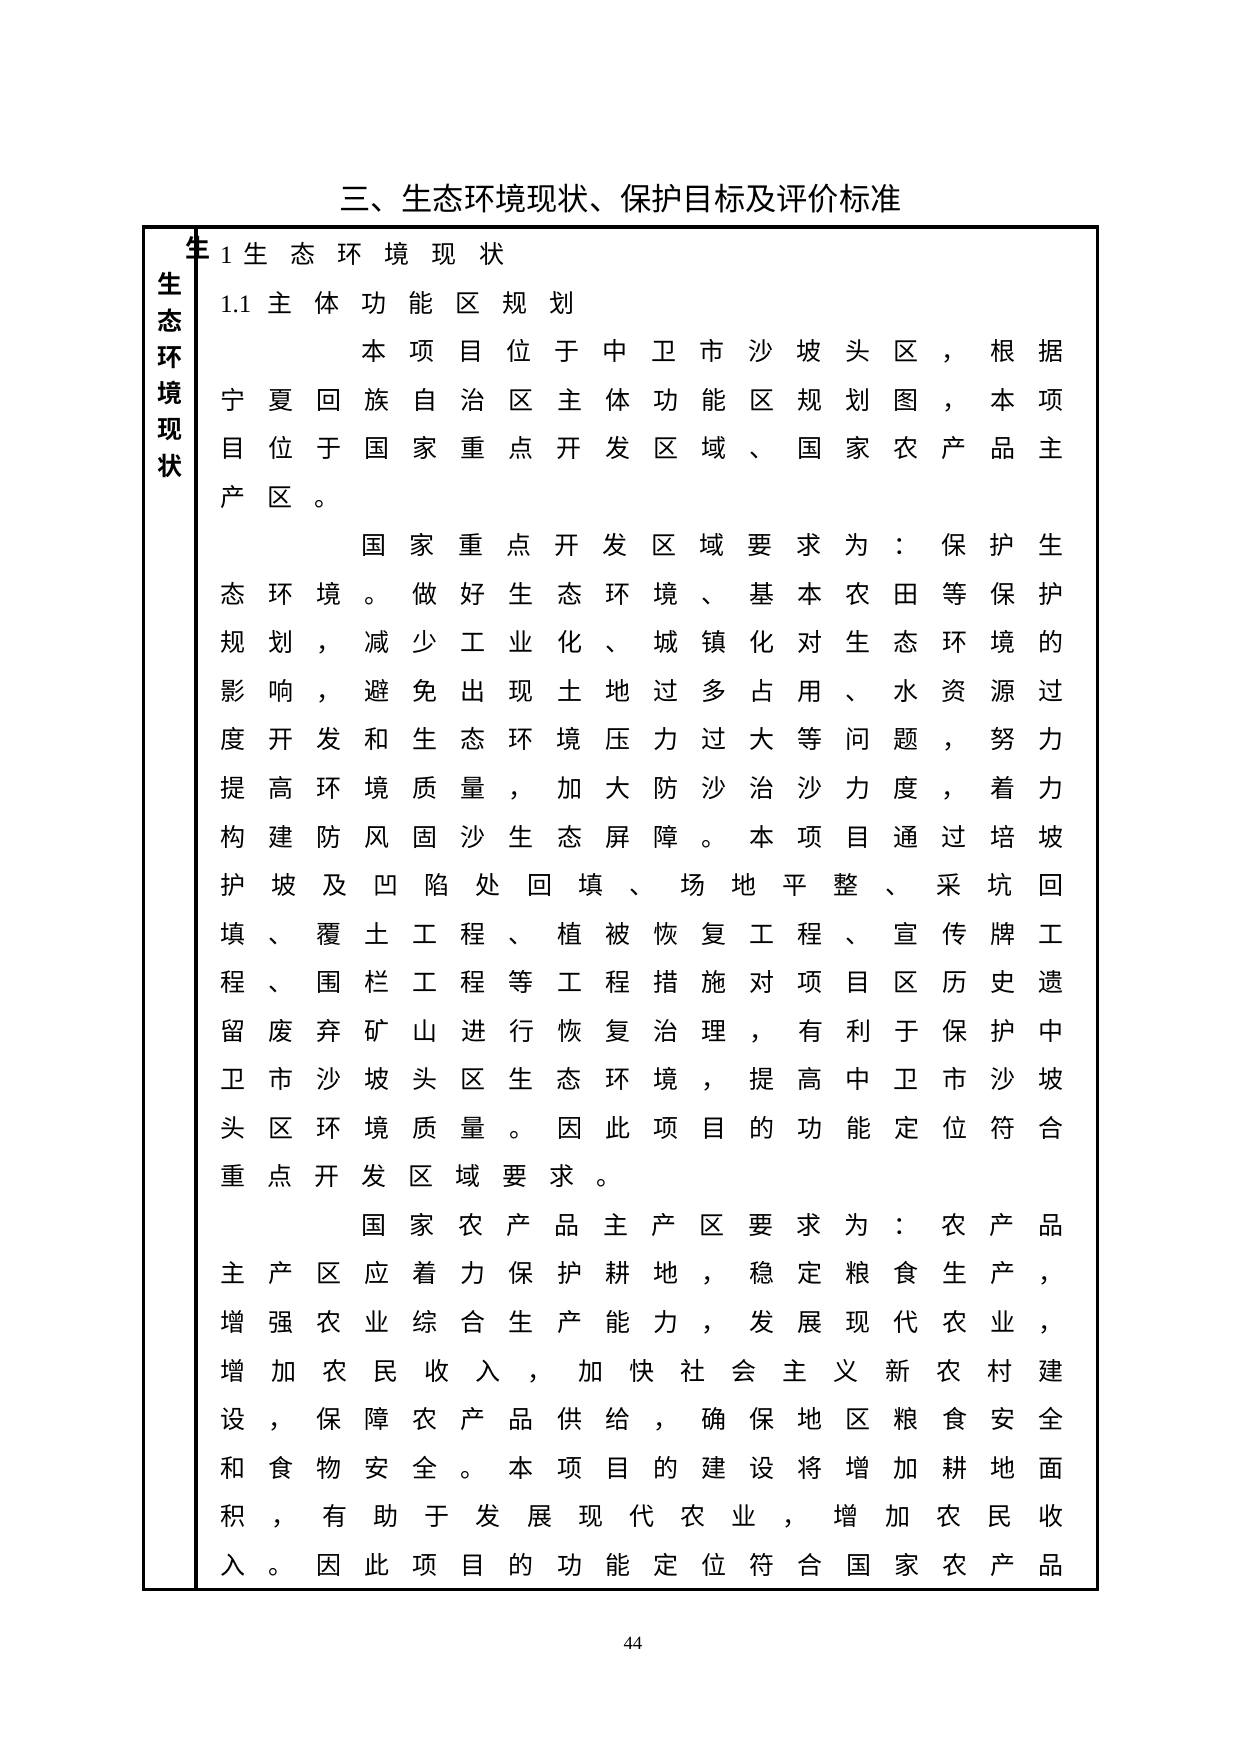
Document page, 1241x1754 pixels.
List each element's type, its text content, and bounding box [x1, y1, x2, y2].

subtitle 三、生态环境现状、保护目标及评价标准 [149, 174, 1091, 219]
table_header 生生态环境现状 [145, 229, 194, 1588]
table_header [198, 229, 1096, 1588]
